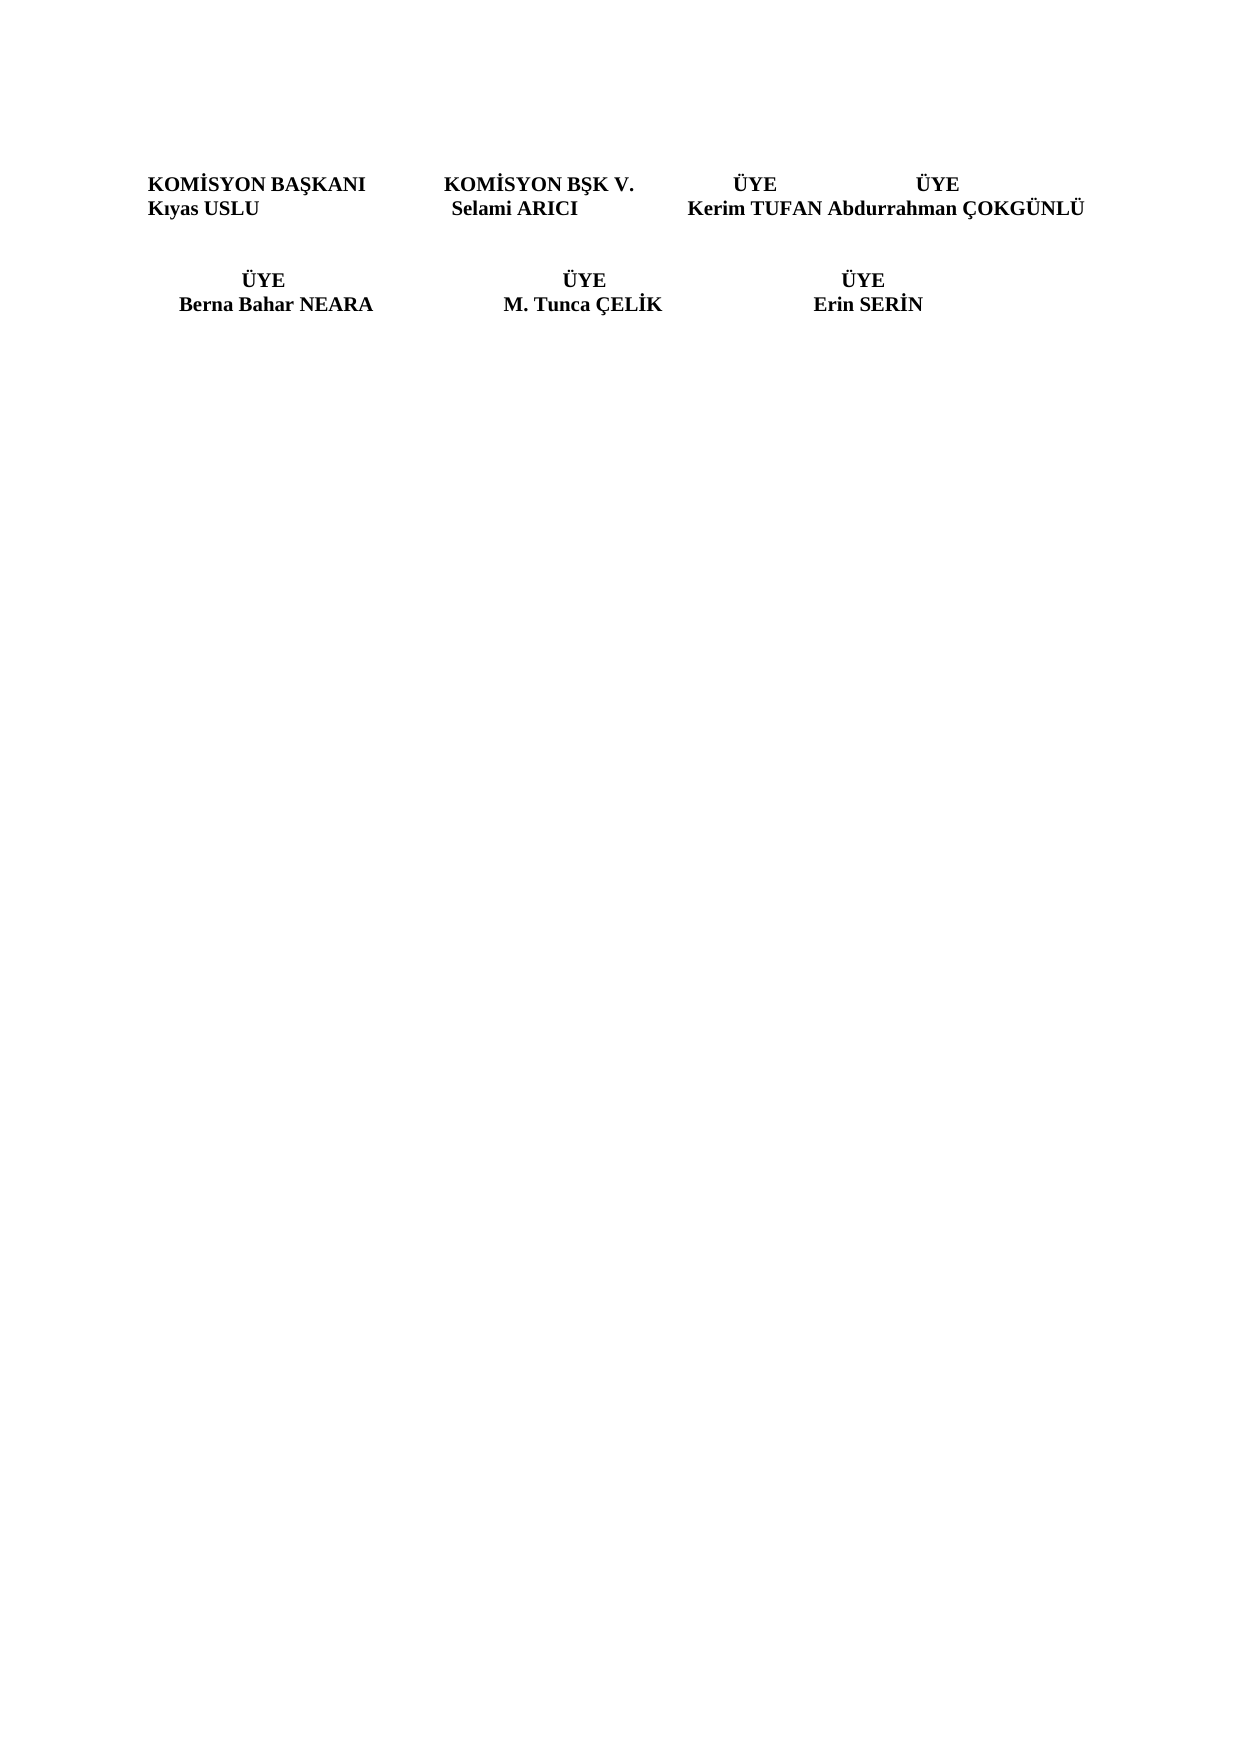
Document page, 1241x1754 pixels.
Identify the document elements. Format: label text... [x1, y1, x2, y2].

subtitle Berna Bahar NEARA M. Tunca ÇELİK Erin SERİN [148, 292, 1093, 316]
subtitle ÜYE ÜYE ÜYE [148, 268, 1093, 292]
subtitle KOMİSYON BAŞKANI KOMİSYON BŞK V. ÜYE ÜYE Kıyas USLU Selami ARICI Kerim TUFAN Abdurrahman ÇOKGÜNLÜ [148, 172, 1093, 220]
